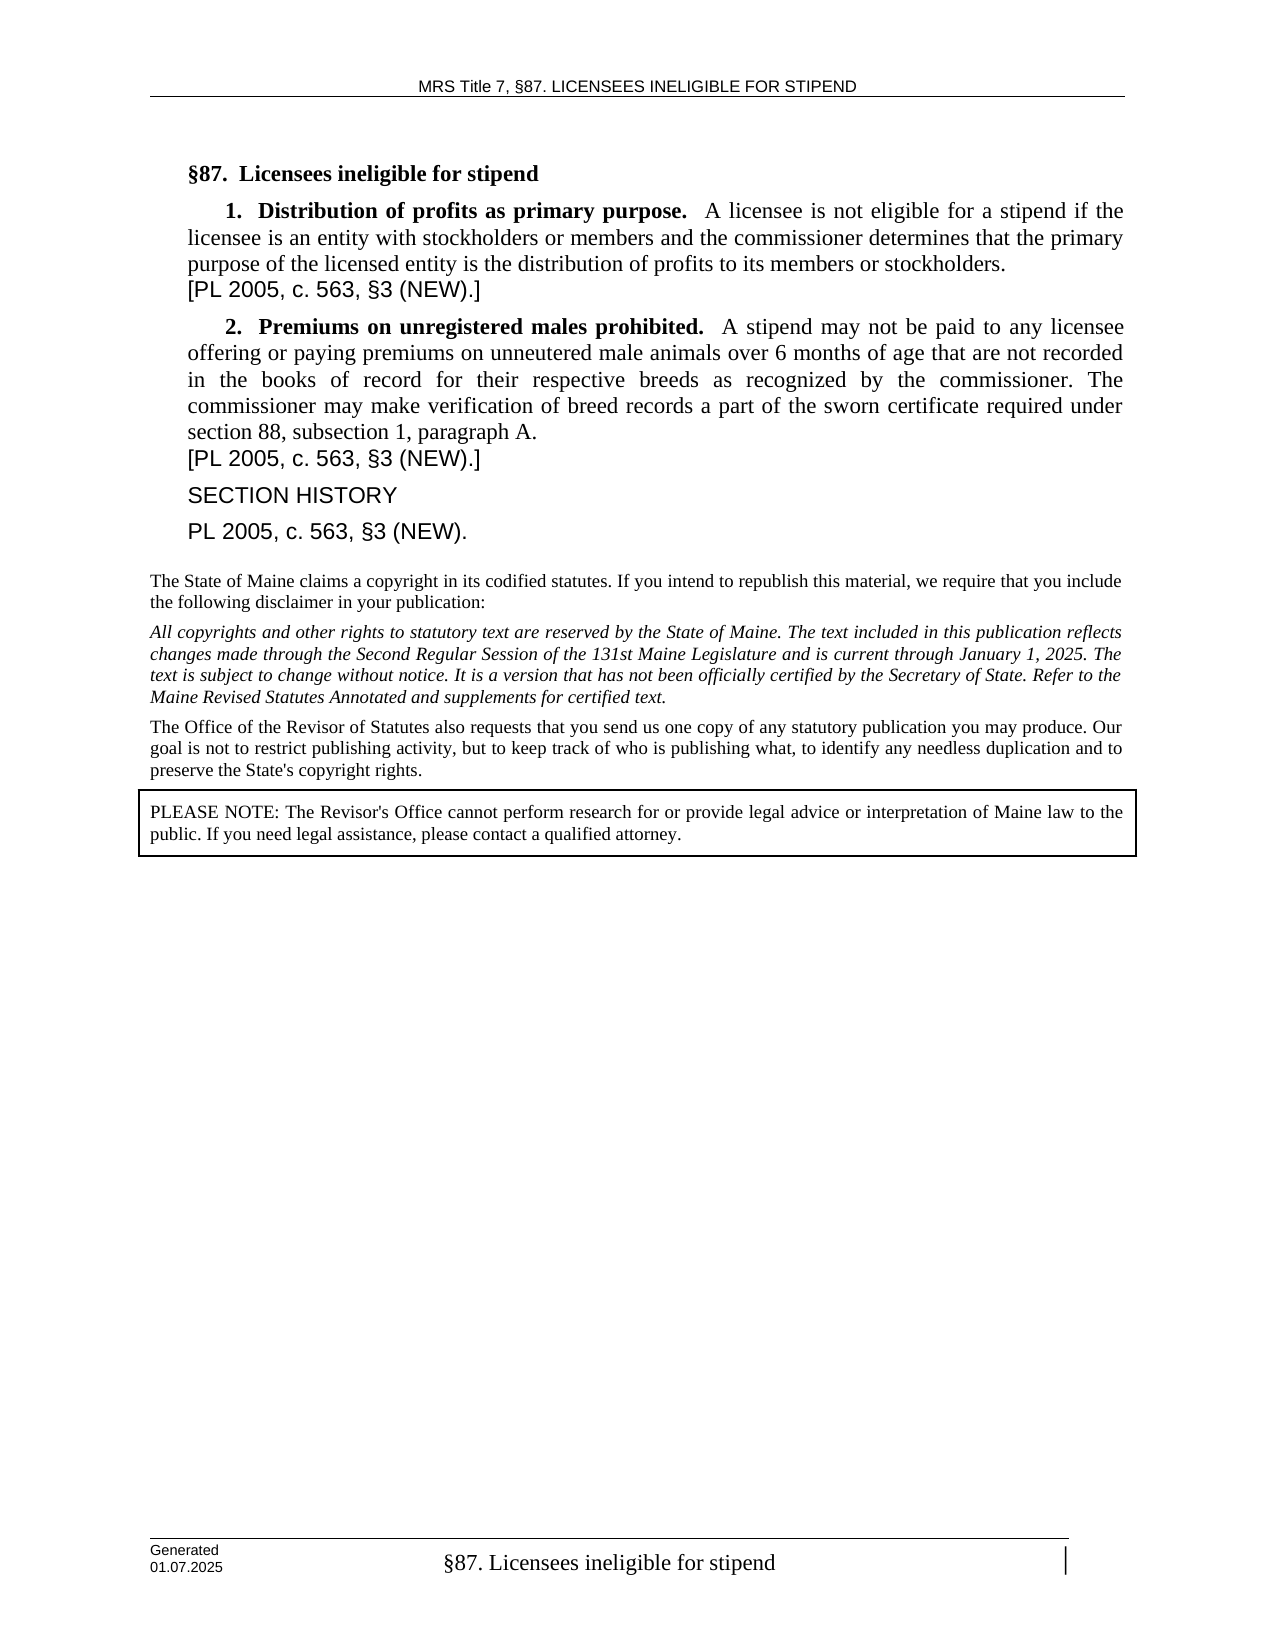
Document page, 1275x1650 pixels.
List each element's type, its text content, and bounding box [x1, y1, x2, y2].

text PLEASE NOTE: The Revisor's Office cannot perform research for or provide legal advice or interpretation of Maine law to the public. If you need legal assistance, please contact a qualified attorney. [140, 791, 1135, 855]
text PL 2005, c. 563, §3 (NEW). [187, 518, 1125, 545]
text [PL 2005, c. 563, §3 (NEW).] [187, 445, 1125, 471]
text The State of Maine claims a copyright in its codified statutes. If you intend to republish this material, we require that you include the following disclaimer in your publication: [150, 570, 1125, 613]
text SECTION HISTORY [187, 482, 1125, 508]
text 2. Premiums on unregistered males prohibited. A stipend may not be paid to any licensee offering or paying premiums on unneutered male animals over 6 months of age that are not recorded in the books of record for their respective breeds as recognized by the commissioner. The commissioner may make verification of breed records a part of the sworn certificate required under section 88, subsection 1, paragraph A. [187, 313, 1125, 445]
text The Office of the Revisor of Statutes also requests that you send us one copy of any statutory publication you may produce. Our goal is not to restrict publishing activity, but to keep track of who is publishing what, to identify any needless duplication and to preserve the State's copyright rights. [150, 716, 1125, 780]
text [PL 2005, c. 563, §3 (NEW).] [187, 276, 1125, 303]
text 1. Distribution of profits as primary purpose. A licensee is not eligible for a stipend if the licensee is an entity with stockholders or members and the commissioner determines that the primary purpose of the licensed entity is the distribution of profits to its members or stockholders. [187, 197, 1125, 276]
text §87. Licensees ineligible for stipend [187, 160, 1125, 187]
text All copyrights and other rights to statutory text are reserved by the State of Maine. The text included in this publication reflects changes made through the Second Regular Session of the 131st Maine Legislature and is current through January 1, 2025 . The text is subject to change without notice. It is a version that has not been officially certified by the Secretary of State. Refer to the Maine Revised Statutes Annotated and supplements for certified text. [150, 621, 1125, 707]
